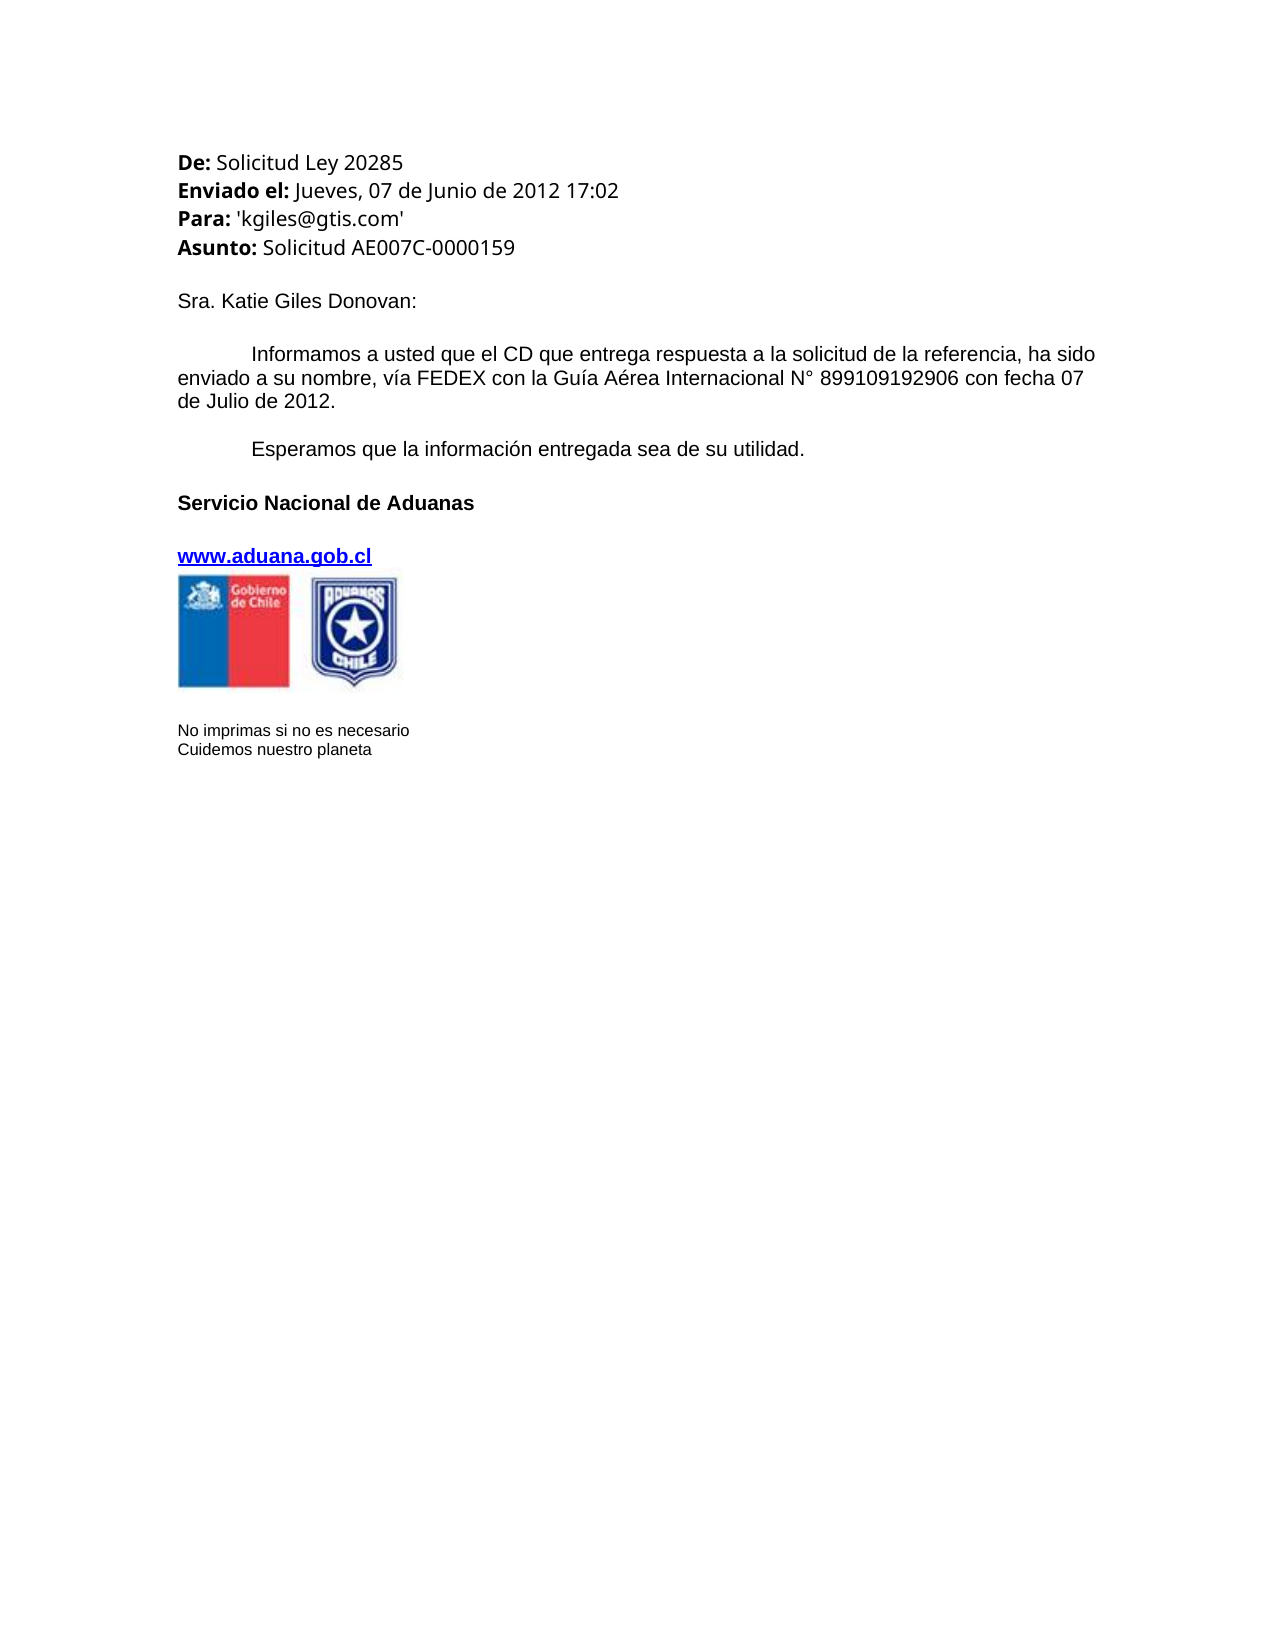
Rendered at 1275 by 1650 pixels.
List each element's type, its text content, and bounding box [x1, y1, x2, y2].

text De: Solicitud Ley 20285 Enviado el: Jueves, 07 de Junio de 2012 17:02 Para: 'kgiles@gtis.com' Asunto: Solicitud AE007C-0000159 [177, 148, 1098, 261]
text www.aduana.gob.cl [177, 543, 1098, 567]
text No imprimas si no es necesario [177, 720, 1098, 739]
text Informamos a usted que el CD que entrega respuesta a la solicitud de la referencia, ha sido enviado a su nombre, vía FEDEX con la Guía Aérea Internacional N° 899109192906 con fecha 07 de Julio de 2012. [177, 341, 1098, 413]
text Sra. Katie Giles Donovan: [177, 289, 1098, 313]
text Cuidemos nuestro planeta [177, 739, 1098, 759]
text Esperamos que la información entregada sea de su utilidad. [177, 437, 1098, 461]
picture [177, 567, 410, 694]
text Servicio Nacional de Aduanas [177, 490, 1098, 514]
